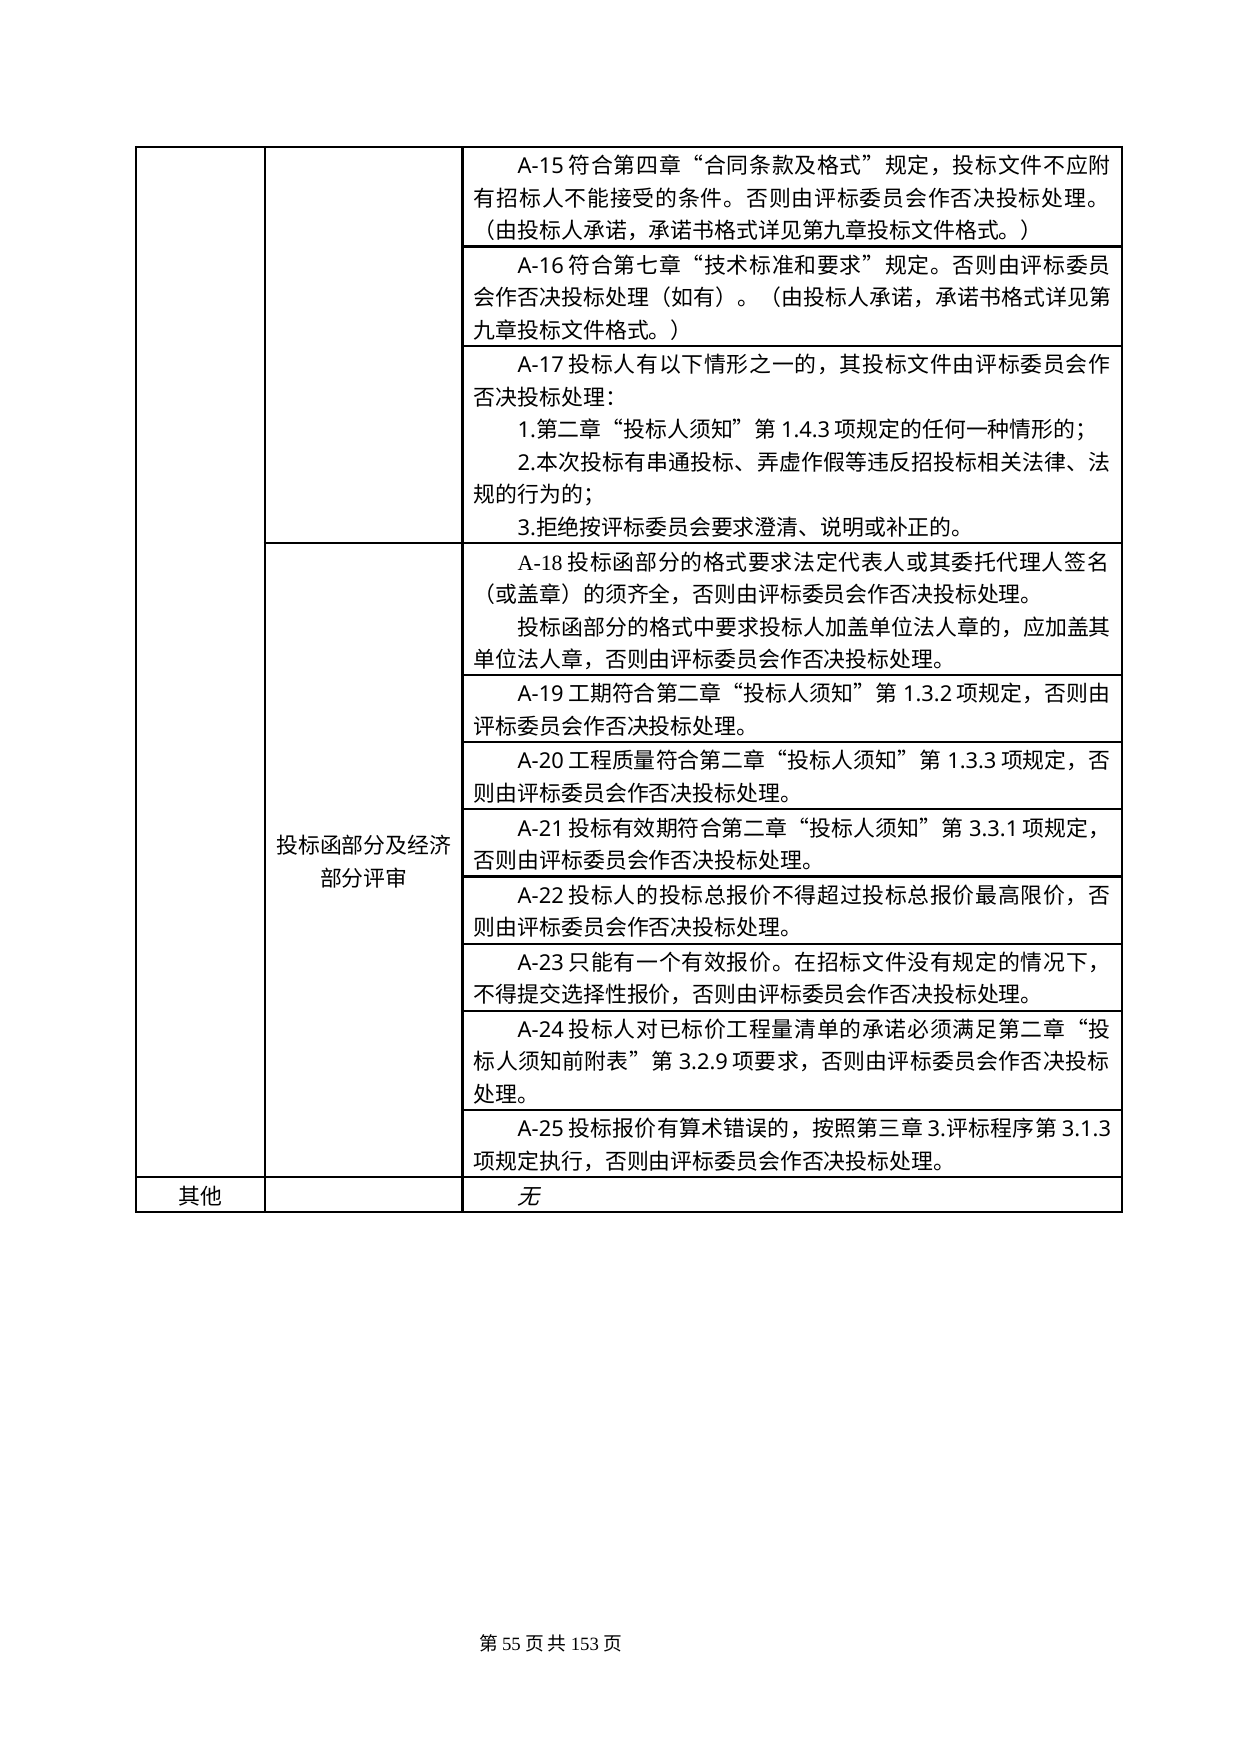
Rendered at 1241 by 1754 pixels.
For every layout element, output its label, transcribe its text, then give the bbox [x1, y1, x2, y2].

table_cell A-24投标人对已标价工程量清单的承诺必须满足第二章“投标人须知前附表”第3.2.9项要求，否则由评标委员会作否决投标处理。 [464, 1012, 1121, 1109]
table_cell [266, 1178, 461, 1211]
table_cell A-22投标人的投标总报价不得超过投标总报价最高限价，否则由评标委员会作否决投标处理。 [464, 878, 1121, 942]
table_cell 其他 [137, 1178, 264, 1211]
table_cell A-17投标人有以下情形之一的，其投标文件由评标委员会作否决投标处理： 1.第二章“投标人须知”第1.4.3项规定的任何一种情形的； 2.本次投标有串通投标、弄虚作假等违反招投标相关法律、法规的行为的； 3.拒绝按评标委员会要求澄清、说明或补正的。 [464, 347, 1121, 542]
table_cell A-21投标有效期符合第二章“投标人须知”第3.3.1项规定，否则由评标委员会作否决投标处理。 [464, 810, 1121, 875]
table_cell A-16符合第七章“技术标准和要求”规定。否则由评标委员会作否决投标处理（如有）。（由投标人承诺，承诺书格式详见第九章投标文件格式。） [464, 248, 1121, 345]
table_cell A-23只能有一个有效报价。在招标文件没有规定的情况下，不得提交选择性报价，否则由评标委员会作否决投标处理。 [464, 945, 1121, 1009]
table_cell A-19工期符合第二章“投标人须知”第1.3.2项规定，否则由评标委员会作否决投标处理。 [464, 676, 1121, 741]
table_cell A-20工程质量符合第二章“投标人须知”第1.3.3项规定，否则由评标委员会作否决投标处理。 [464, 743, 1121, 808]
table_cell 无 [464, 1178, 1121, 1211]
table_cell A-25投标报价有算术错误的，按照第三章3.评标程序第3.1.3项规定执行，否则由评标委员会作否决投标处理。 [464, 1111, 1121, 1176]
table_cell A-15符合第四章“合同条款及格式”规定，投标文件不应附有招标人不能接受的条件。否则由评标委员会作否决投标处理。（由投标人承诺，承诺书格式详见第九章投标文件格式。） [464, 148, 1121, 245]
table_cell 投标函部分及经济部分评审 [266, 544, 461, 1176]
table_cell A-18投标函部分的格式要求法定代表人或其委托代理人签名（或盖章）的须齐全，否则由评标委员会作否决投标处理。 投标函部分的格式中要求投标人加盖单位法人章的，应加盖其单位法人章，否则由评标委员会作否决投标处理。 [464, 544, 1121, 674]
